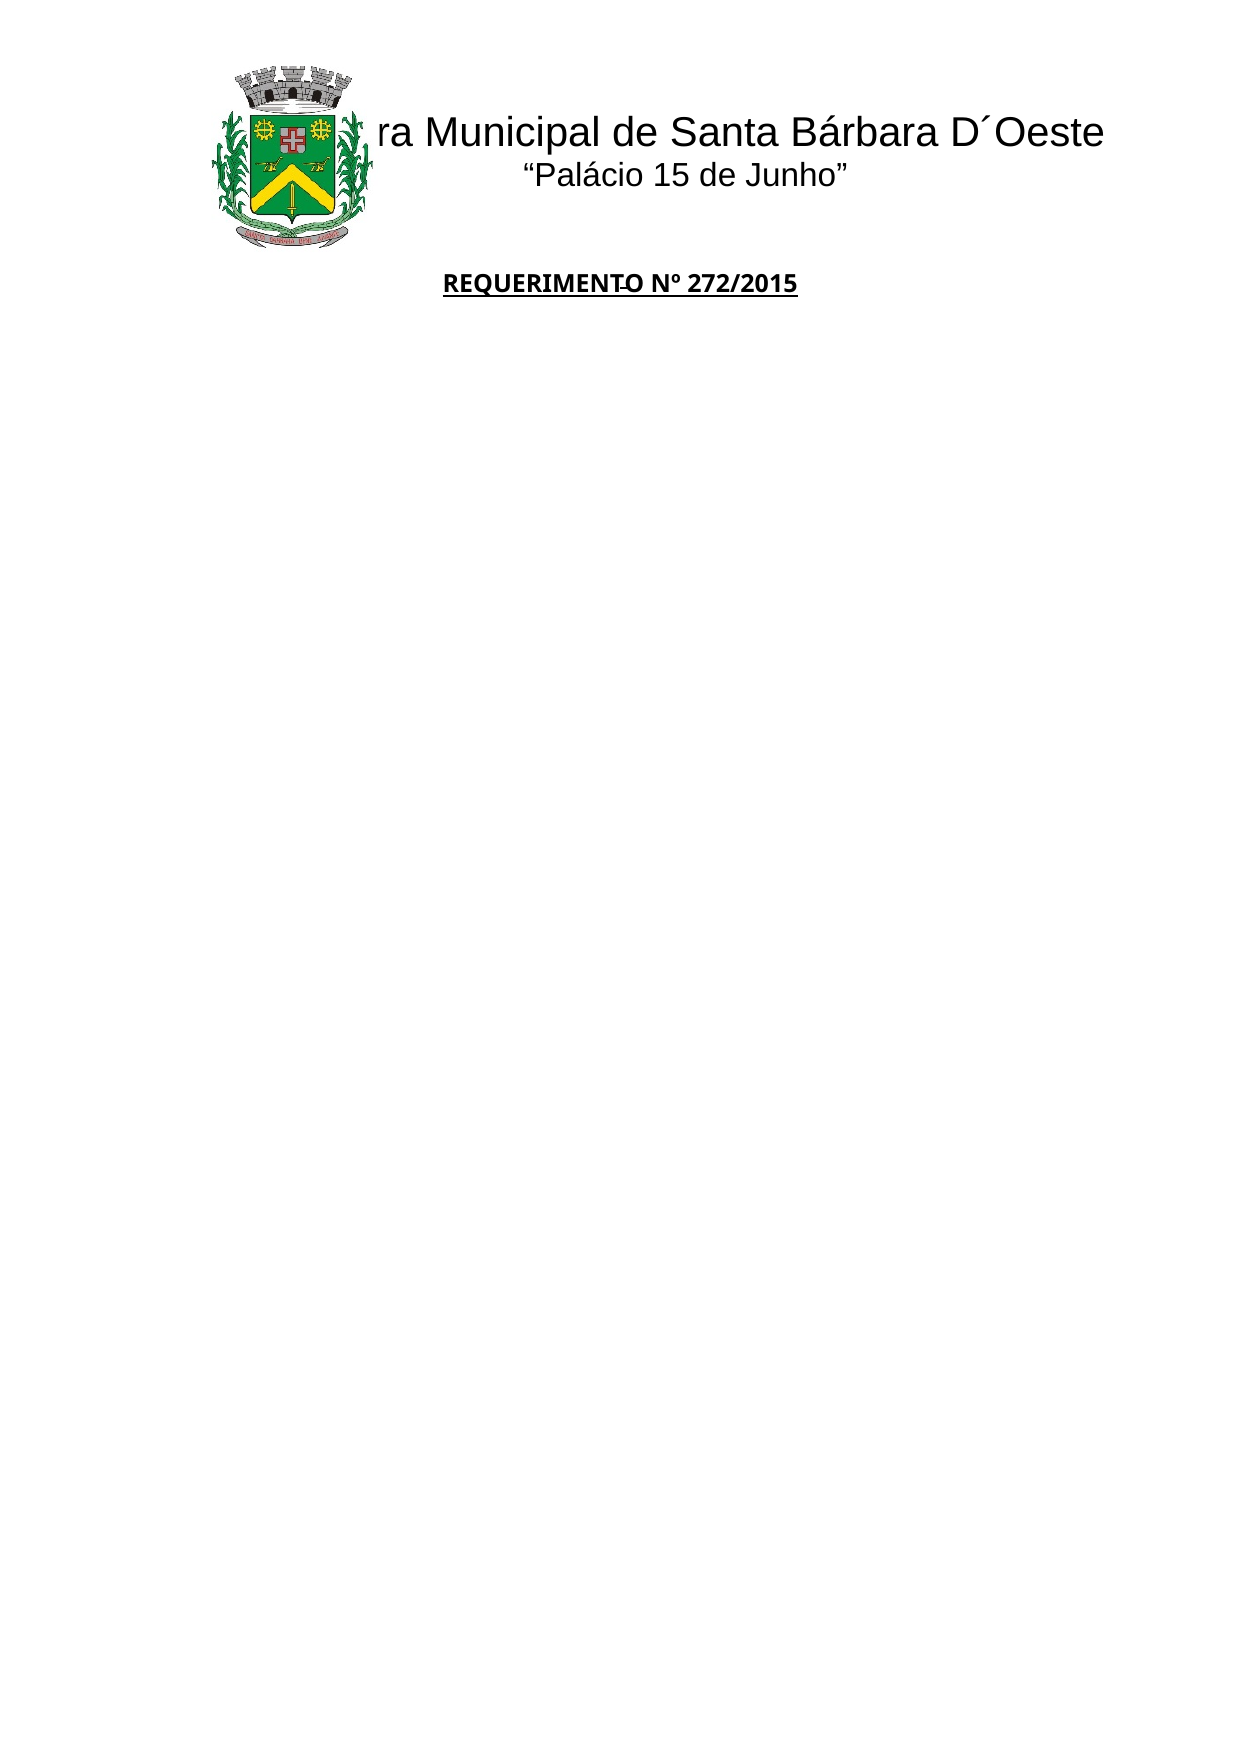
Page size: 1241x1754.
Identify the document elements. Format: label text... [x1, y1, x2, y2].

title REQUERIMENTO Nº 272/2015 [177, 266, 1063, 300]
picture [211, 66, 380, 255]
